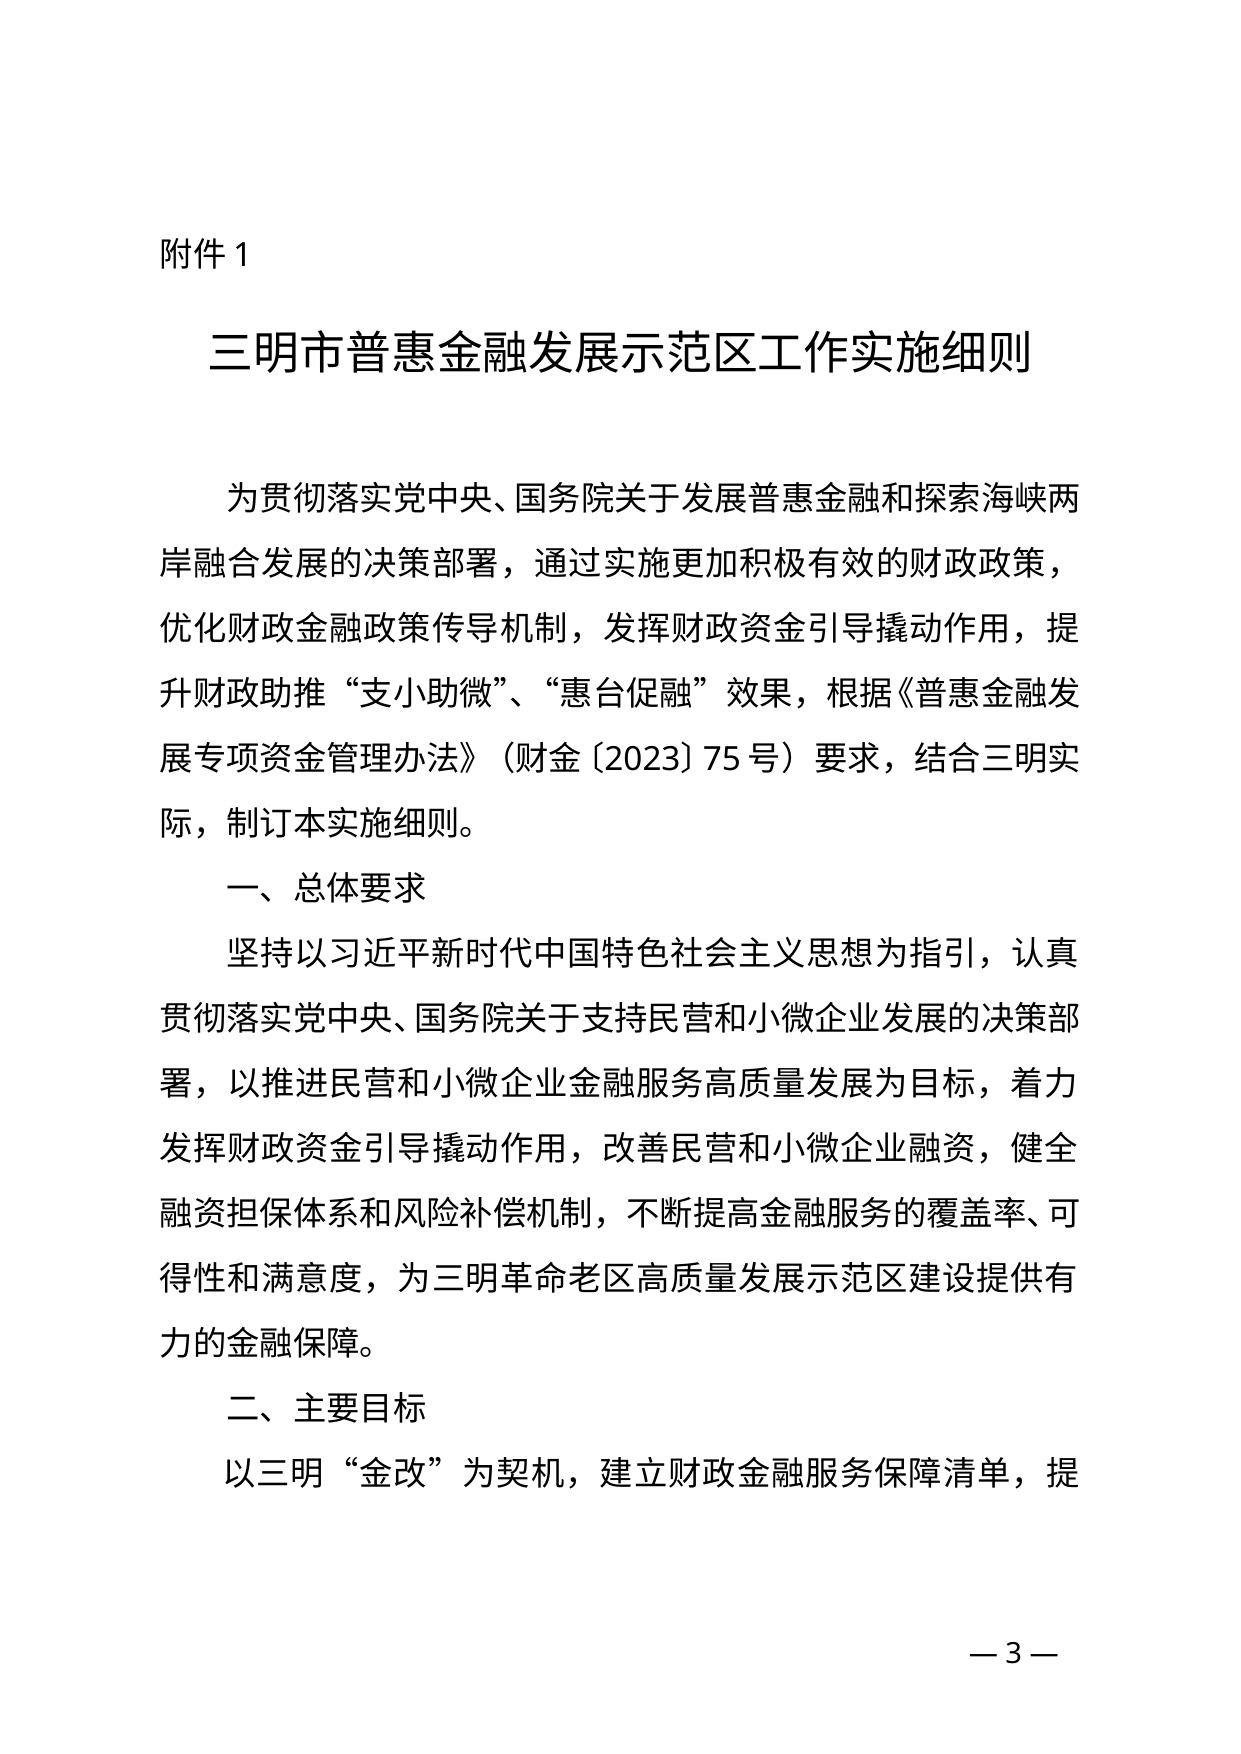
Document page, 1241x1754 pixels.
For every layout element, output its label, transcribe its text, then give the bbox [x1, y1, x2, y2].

text 坚持以习近平新时代中国特色社会主义思想为指引，认真贯彻落实党中央、国务院关于支持民营和小微企业发展的决策部署，以推进民营和小微企业金融服务高质量发展为目标，着力发挥财政资金引导撬动作用，改善民营和小微企业融资，健全融资担保体系和风险补偿机制，不断提高金融服务的覆盖率、可得性和满意度，为三明革命老区高质量发展示范区建设提供有力的金融保障。 [159, 918, 1081, 1373]
text 三明市普惠金融发展示范区工作实施细则 [159, 301, 1081, 398]
text 一、总体要求 [159, 853, 1081, 918]
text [159, 1438, 1081, 1503]
text 为贯彻落实党中央、国务院关于发展普惠金融和探索海峡两岸融合发展的决策部署，通过实施更加积极有效的财政政策，优化财政金融政策传导机制，发挥财政资金引导撬动作用，提升财政助推“支小助微”、“惠台促融”效果，根据《普惠金融发展专项资金管理办法》（财金〔2023〕75号）要求，结合三明实际，制订本实施细则。 [159, 463, 1081, 853]
text 二、主要目标 [159, 1373, 1081, 1438]
text 附件1 [159, 219, 1081, 284]
